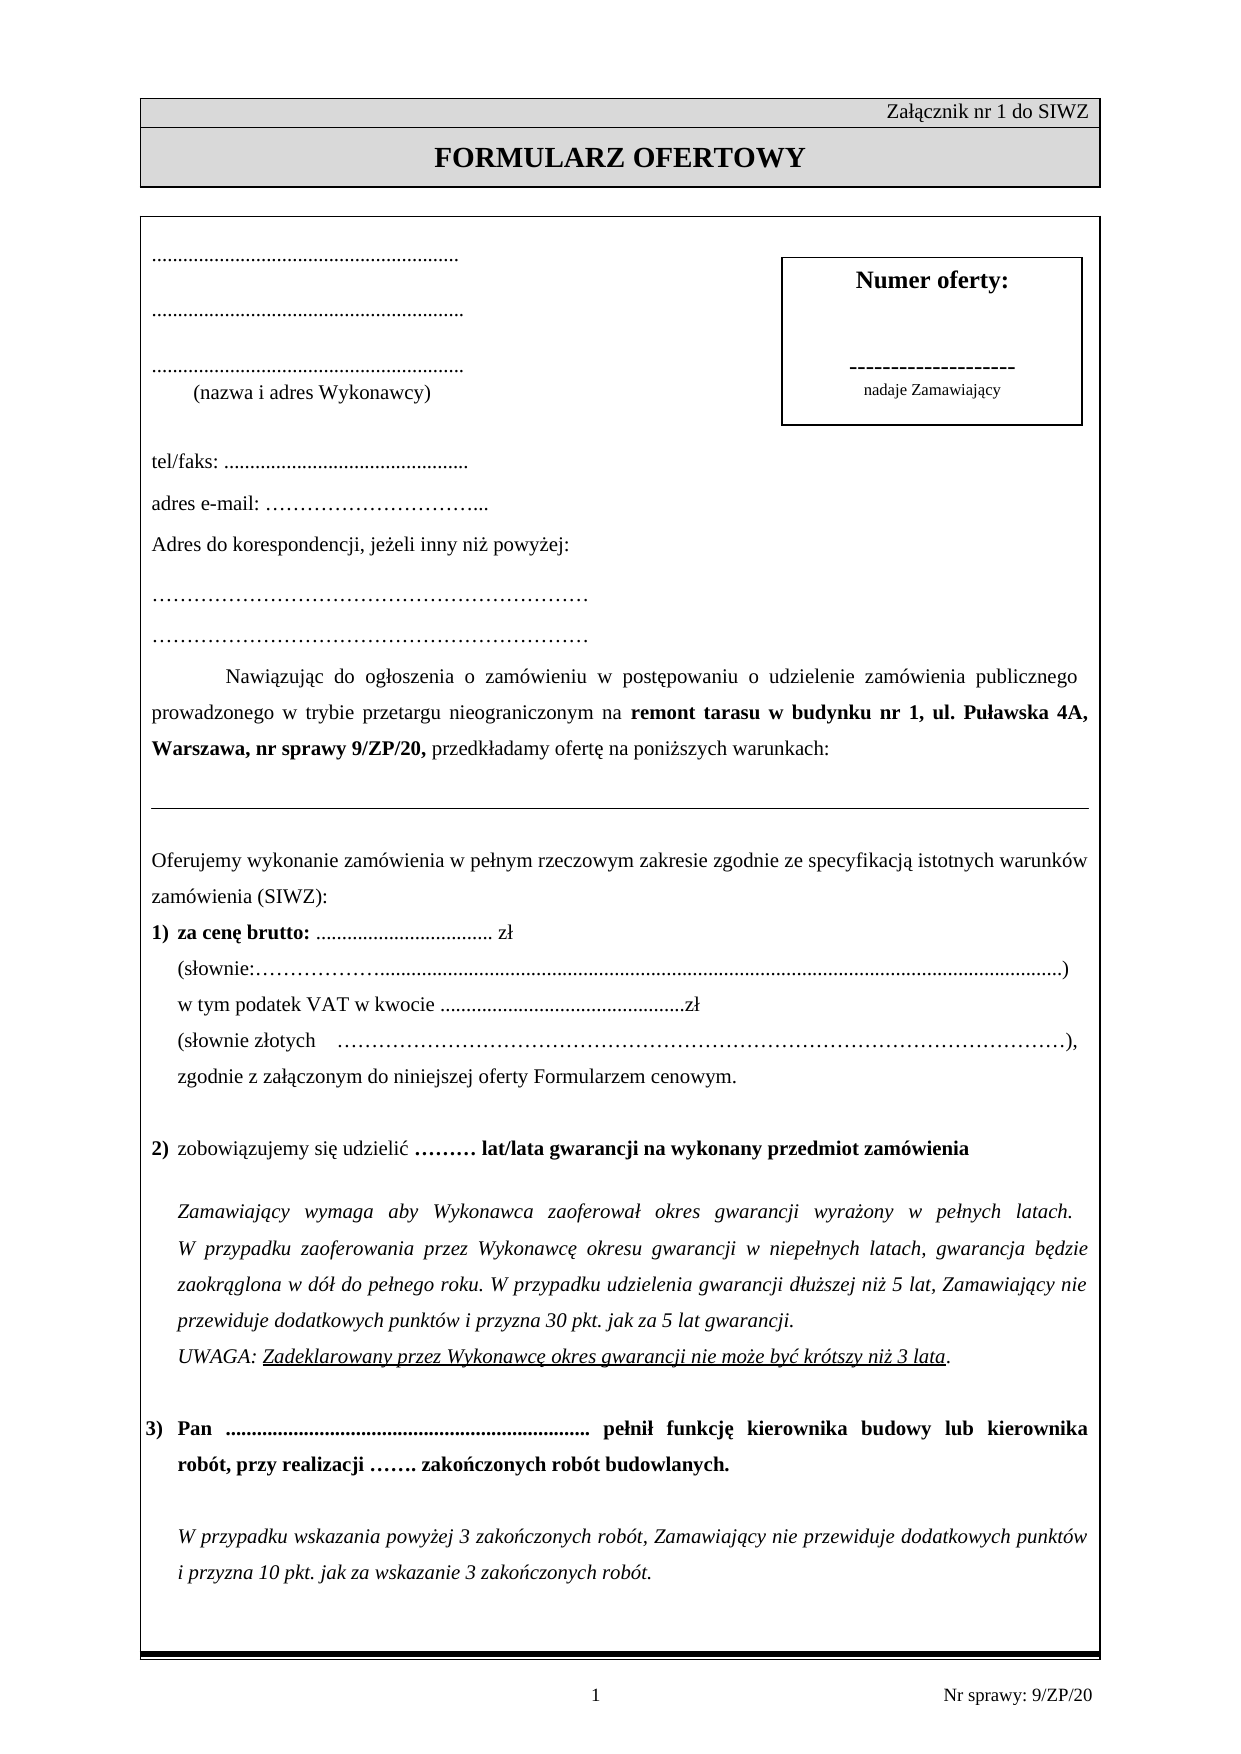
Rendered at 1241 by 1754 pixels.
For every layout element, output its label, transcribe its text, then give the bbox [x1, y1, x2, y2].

table_header Załącznik nr 1 do SIWZ [141, 99, 1099, 127]
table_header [141, 217, 1099, 1651]
table_cell FORMULARZ OFERTOWY [141, 128, 1099, 186]
